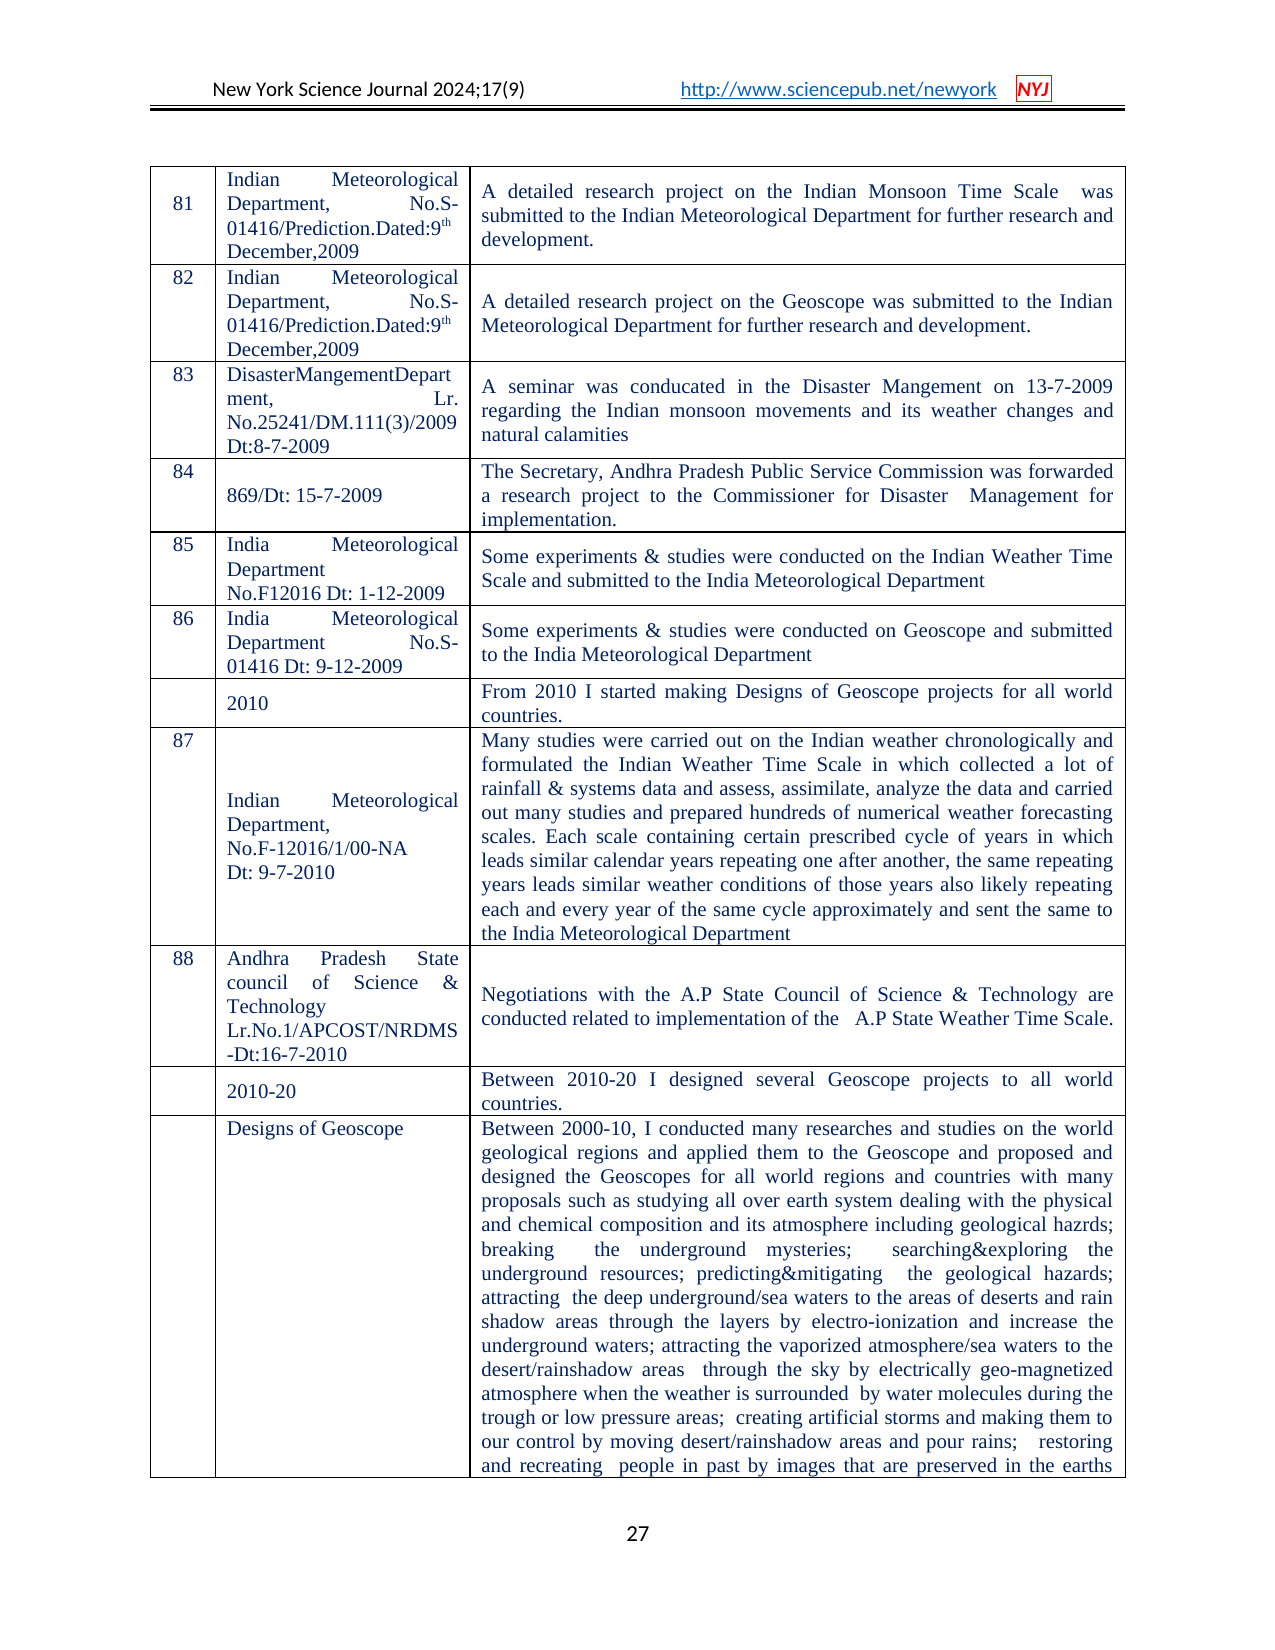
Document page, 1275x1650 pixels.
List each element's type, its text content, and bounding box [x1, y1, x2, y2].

table_cell Indian Meteorological Department, No.S-01416/Prediction.Dated:9th December,2009 [216, 167, 469, 263]
table_cell Many studies were carried out on the Indian weather chronologically and formulated the Indian Weather Time Scale in which collected a lot of rainfall & systems data and assess, assimilate, analyze the data and carried out many studies and prepared hundreds of numerical weather forecasting scales. Each scale containing certain prescribed cycle of years in which leads similar calendar years repeating one after another, the same repeating years leads similar weather conditions of those years also likely repeating each and every year of the same cycle approximately and sent the same to the India Meteorological Department [471, 728, 1125, 944]
table_cell 87 [151, 728, 215, 944]
table_cell [151, 1116, 215, 1477]
table_cell Andhra Pradesh State council of Science & Technology Lr.No.1/APCOST/NRDMS-Dt:16-7-2010 [216, 946, 469, 1066]
table_cell Between 2010-20 I designed several Geoscope projects to all world countries. [471, 1067, 1125, 1115]
table_cell Some experiments & studies were conducted on Geoscope and submitted to the India Meteorological Department [471, 606, 1125, 678]
table_cell Indian Meteorological Department, No.S-01416/Prediction.Dated:9th December,2009 [216, 265, 469, 361]
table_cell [471, 1116, 1125, 1477]
table_cell [151, 679, 215, 727]
table_cell Negotiations with the A.P State Council of Science & Technology are conducted related to implementation of the A.P State Weather Time Scale. [471, 946, 1125, 1066]
table_cell Designs of Geoscope [216, 1116, 469, 1477]
table_cell 83 [151, 362, 215, 458]
table_cell From 2010 I started making Designs of Geoscope projects for all world countries. [471, 679, 1125, 727]
table_cell 88 [151, 946, 215, 1066]
table_cell 81 [151, 167, 215, 263]
table_cell The Secretary, Andhra Pradesh Public Service Commission was forwarded a research project to the Commissioner for Disaster Management for implementation. [471, 459, 1125, 531]
table_cell A seminar was conducated in the Disaster Mangement on 13-7-2009 regarding the Indian monsoon movements and its weather changes and natural calamities [471, 362, 1125, 458]
table_cell 82 [151, 265, 215, 361]
table_cell DisasterMangementDepartment, Lr. No.25241/DM.111(3)/2009Dt:8-7-2009 [216, 362, 469, 458]
table_cell 869/Dt: 15-7-2009 [216, 459, 469, 531]
table_cell A detailed research project on the Geoscope was submitted to the Indian Meteorological Department for further research and development. [471, 265, 1125, 361]
table_cell Indian Meteorological Department, No.F-12016/1/00-NA Dt: 9-7-2010 [216, 728, 469, 944]
table_cell [151, 1067, 215, 1115]
table_cell India Meteorological Department No.F12016 Dt: 1-12-2009 [216, 533, 469, 604]
table_cell A detailed research project on the Indian Monsoon Time Scale was submitted to the Indian Meteorological Department for further research and development. [471, 167, 1125, 263]
table_cell 86 [151, 606, 215, 678]
table_cell Some experiments & studies were conducted on the Indian Weather Time Scale and submitted to the India Meteorological Department [471, 533, 1125, 604]
table_cell India Meteorological Department No.S-01416 Dt: 9-12-2009 [216, 606, 469, 678]
table_cell 85 [151, 533, 215, 604]
table_cell 2010 [216, 679, 469, 727]
table_cell 84 [151, 459, 215, 531]
table_cell 2010-20 [216, 1067, 469, 1115]
